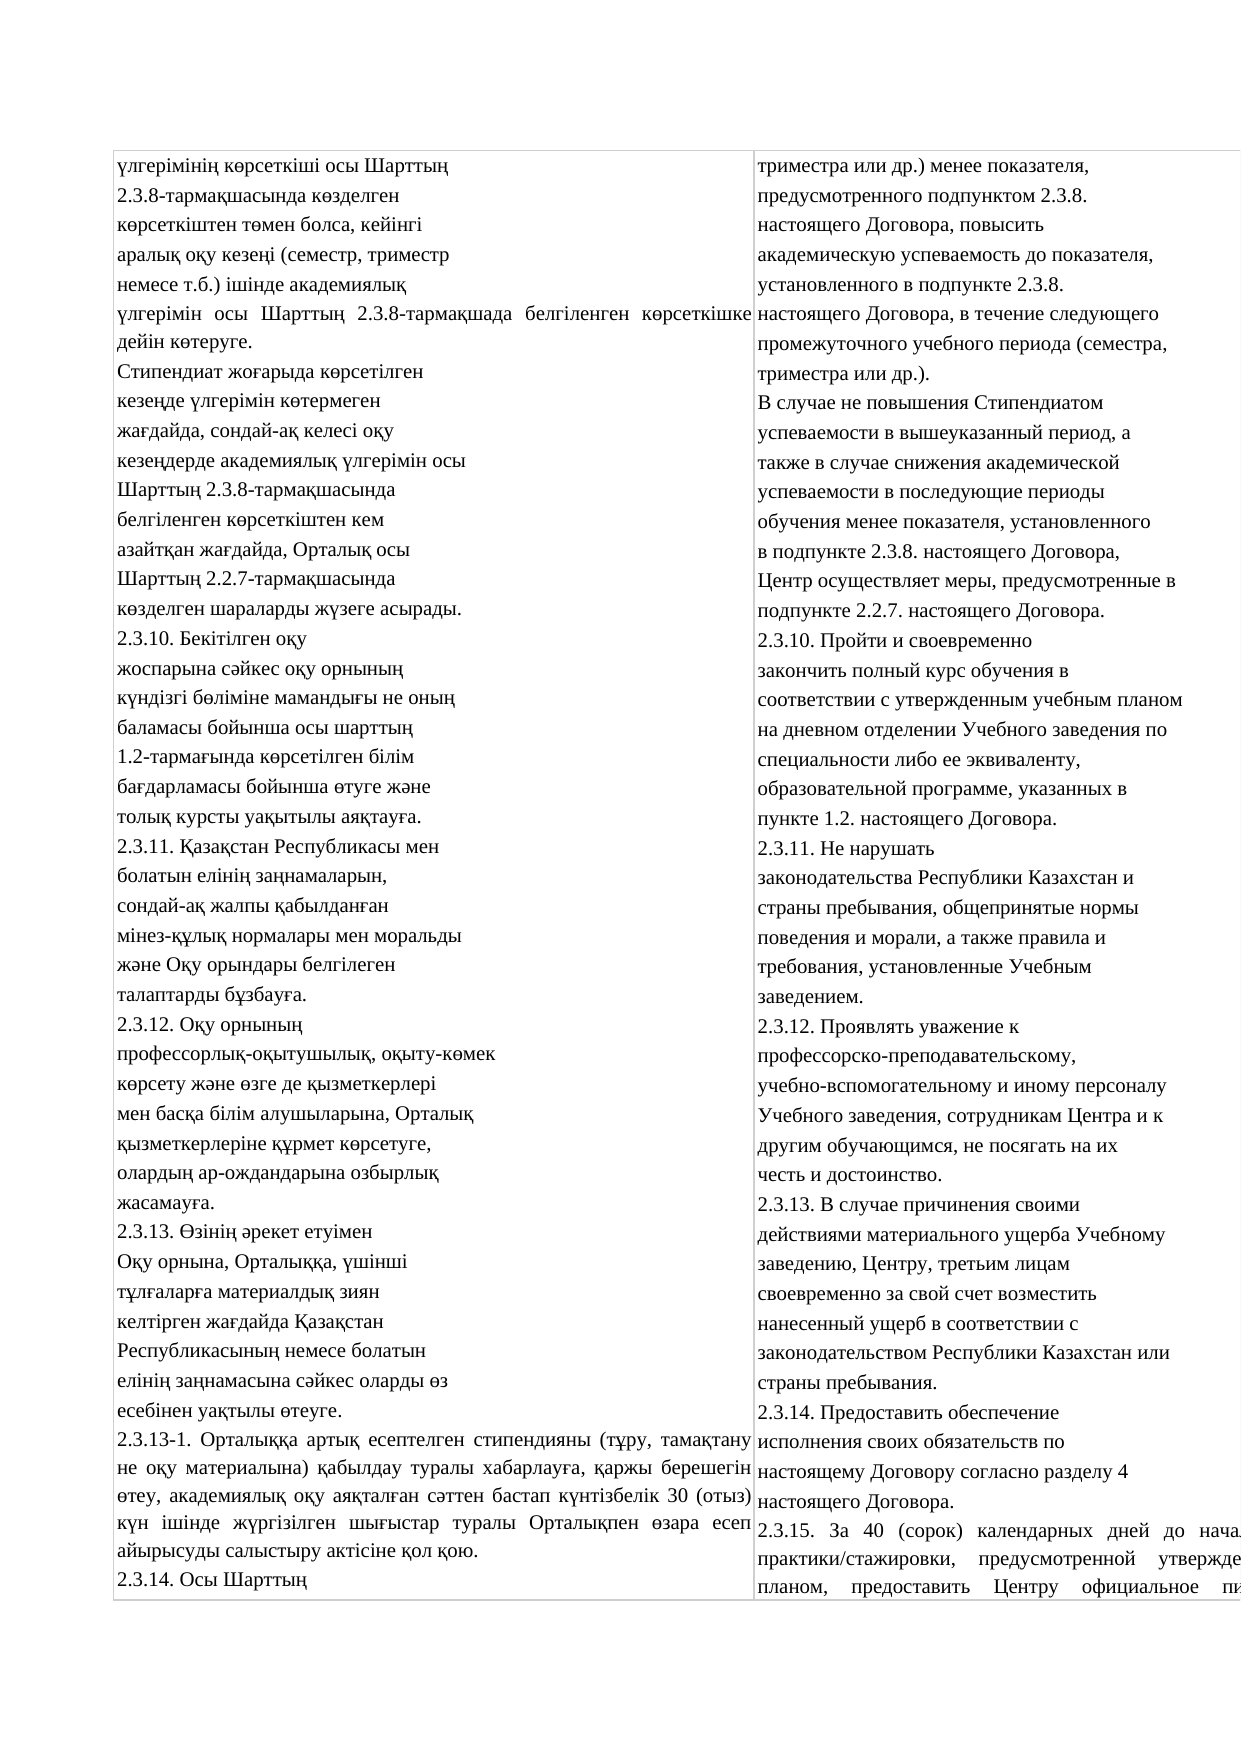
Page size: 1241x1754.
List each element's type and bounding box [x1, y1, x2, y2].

table_cell [755, 151, 1240, 1599]
table_cell [114, 151, 753, 1599]
